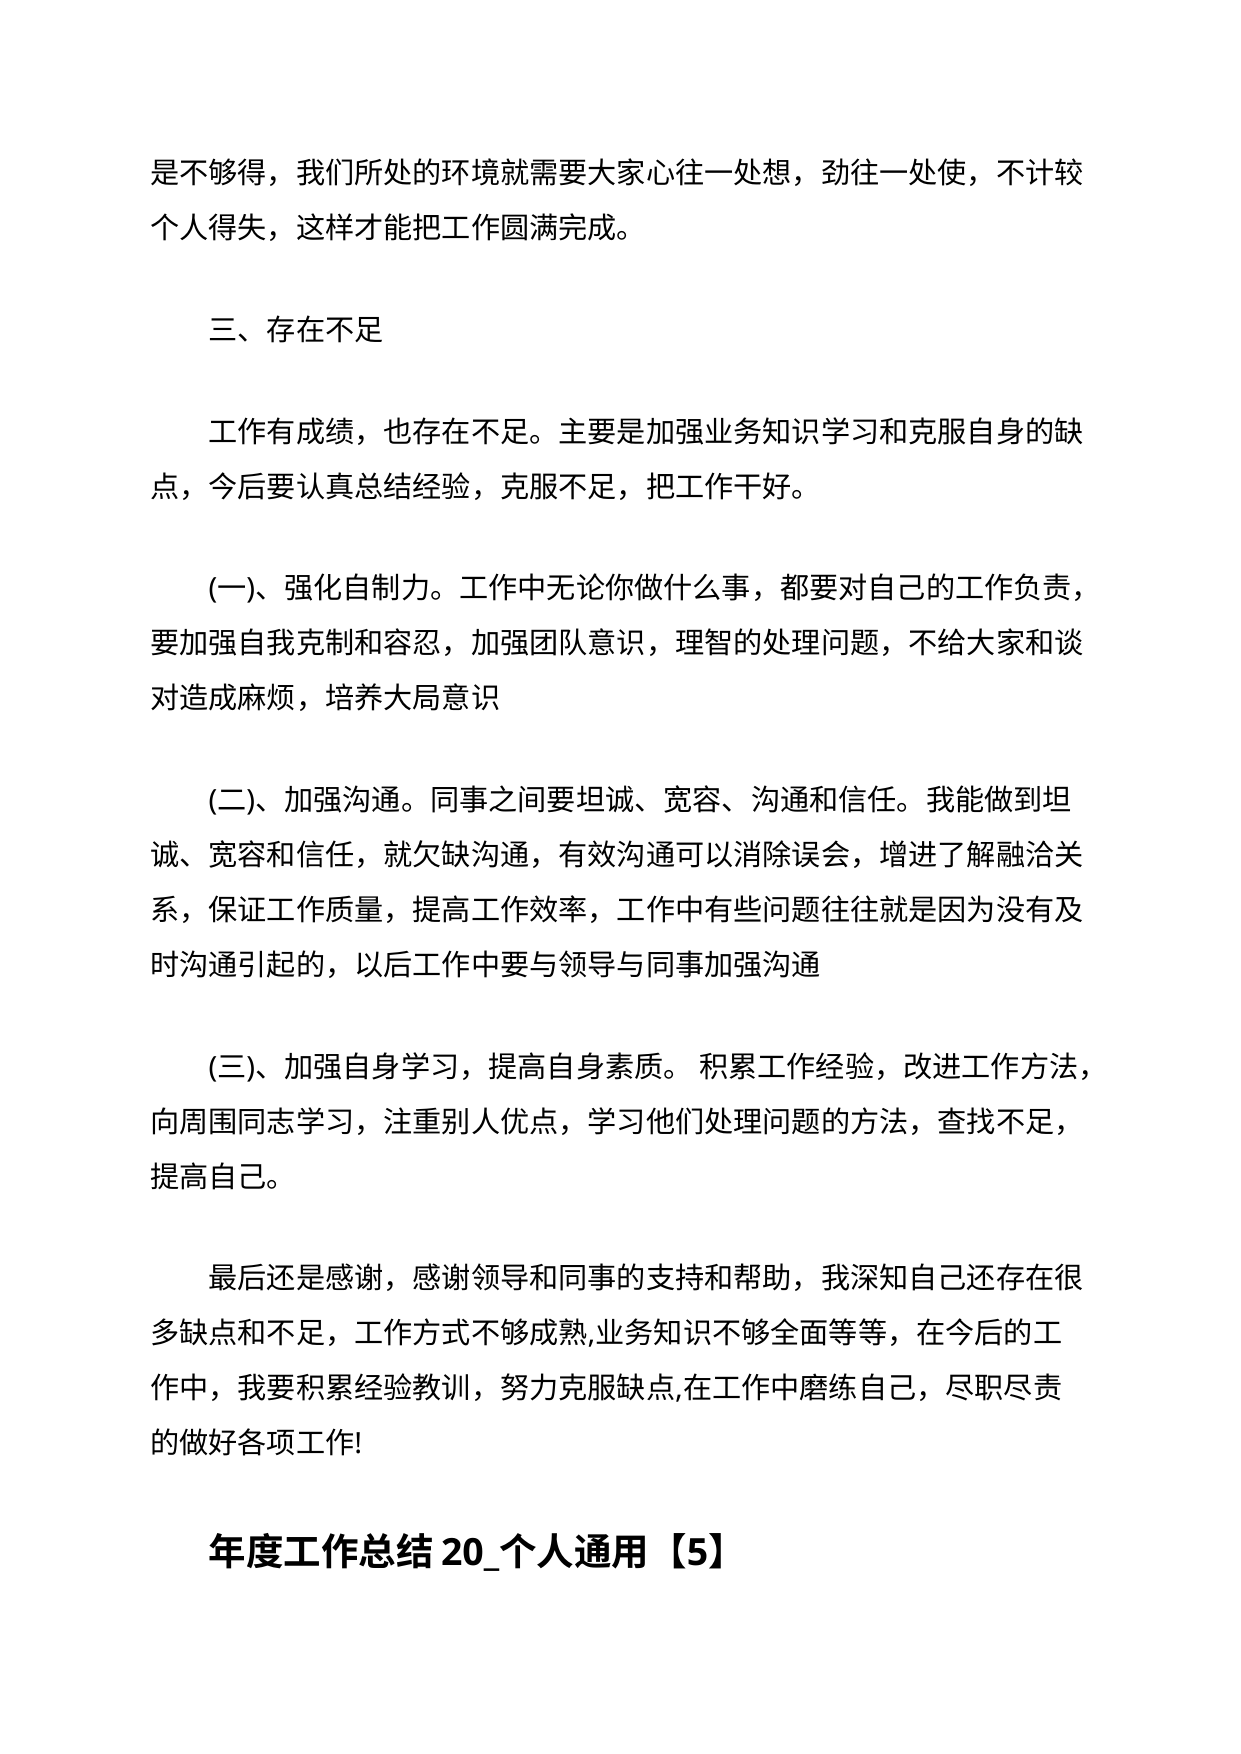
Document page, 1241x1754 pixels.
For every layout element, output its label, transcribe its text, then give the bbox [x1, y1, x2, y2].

text (二)、加强沟通。同事之间要坦诚、宽容、沟通和信任。我能做到坦诚、宽容和信任，就欠缺沟通，有效沟通可以消除误会，增进了解融洽关系，保证工作质量，提高工作效率，工作中有些问题往往就是因为没有及时沟通引起的，以后工作中要与领导与同事加强沟通 [150, 777, 1090, 984]
text 工作有成绩，也存在不足。主要是加强业务知识学习和克服自身的缺点，今后要认真总结经验，克服不足，把工作干好。 [150, 408, 1090, 506]
text 三、存在不足 [150, 307, 1090, 349]
text (一)、强化自制力。工作中无论你做什么事，都要对自己的工作负责，要加强自我克制和容忍，加强团队意识，理智的处理问题，不给大家和谈对造成麻烦，培养大局意识 [150, 565, 1090, 717]
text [150, 150, 1090, 247]
text (三)、加强自身学习，提高自身素质。 积累工作经验，改进工作方法，向周围同志学习，注重别人优点，学习他们处理问题的方法，查找不足，提高自己。 [150, 1043, 1090, 1196]
text 最后还是感谢，感谢领导和同事的支持和帮助，我深知自己还存在很多缺点和不足，工作方式不够成熟,业务知识不够全面等等，在今后的工作中，我要积累经验教训，努力克服缺点,在工作中磨练自己，尽职尽责的做好各项工作! [150, 1255, 1090, 1462]
text 年度工作总结20_个人通用【5】 [150, 1522, 1090, 1576]
